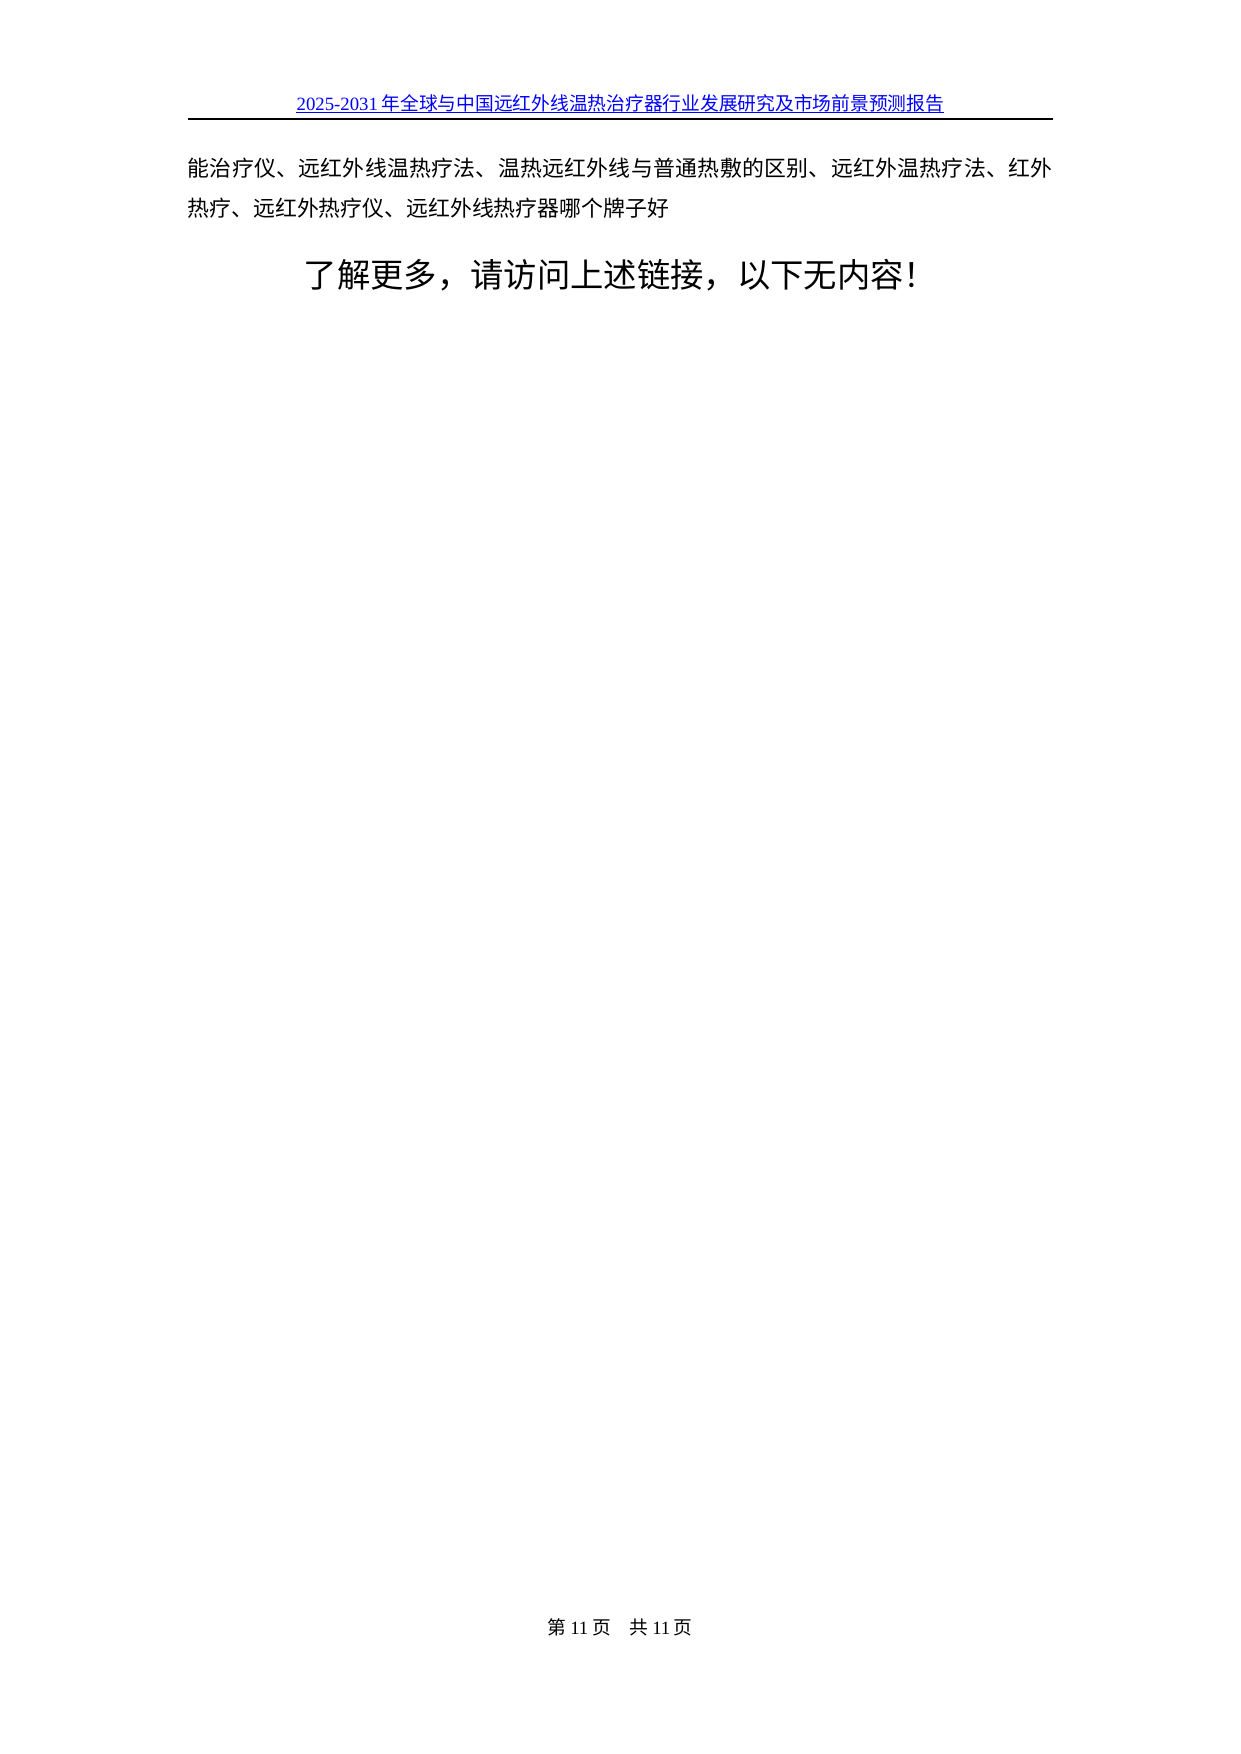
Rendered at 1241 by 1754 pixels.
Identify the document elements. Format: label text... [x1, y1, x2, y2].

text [187, 150, 1053, 223]
title 了解更多，请访问上述链接，以下无内容！ [187, 241, 1053, 306]
